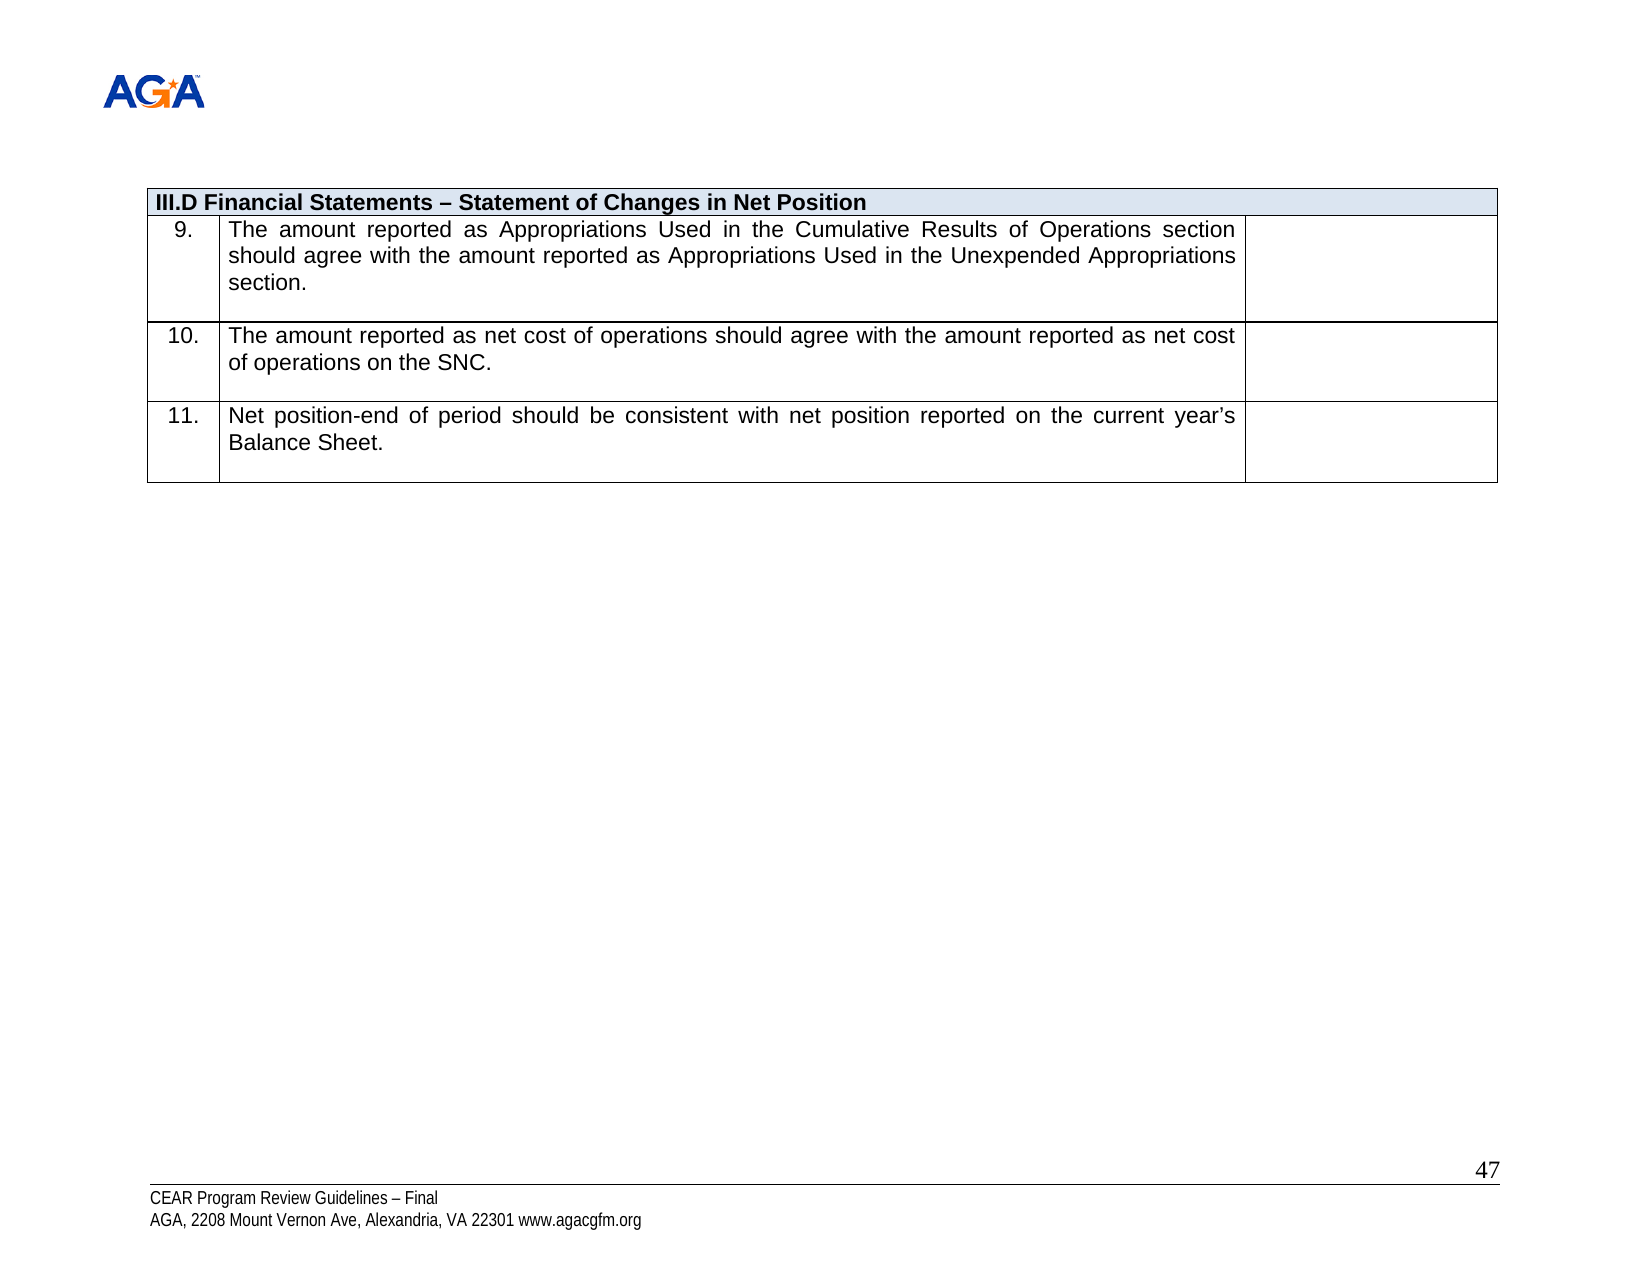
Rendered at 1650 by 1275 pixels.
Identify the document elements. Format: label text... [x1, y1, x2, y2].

table_cell [1246, 216, 1497, 321]
table_cell The amount reported as Appropriations Used in the Cumulative Results of Operations section should agree with the amount reported as Appropriations Used in the Unexpended Appropriations section. [220, 216, 1245, 321]
table_cell 10. [148, 323, 219, 401]
table_header III.D Financial Statements – Statement of Changes in Net Position [148, 189, 1497, 215]
table_cell [1246, 323, 1497, 401]
table_cell [1246, 402, 1497, 482]
table_cell 11. [148, 402, 219, 482]
picture [103, 75, 205, 108]
table_cell The amount reported as net cost of operations should agree with the amount reported as net cost of operations on the SNC. [220, 323, 1245, 401]
table_cell Net position-end of period should be consistent with net position reported on the current year’s Balance Sheet. [220, 402, 1245, 482]
table_cell 9. [148, 216, 219, 321]
